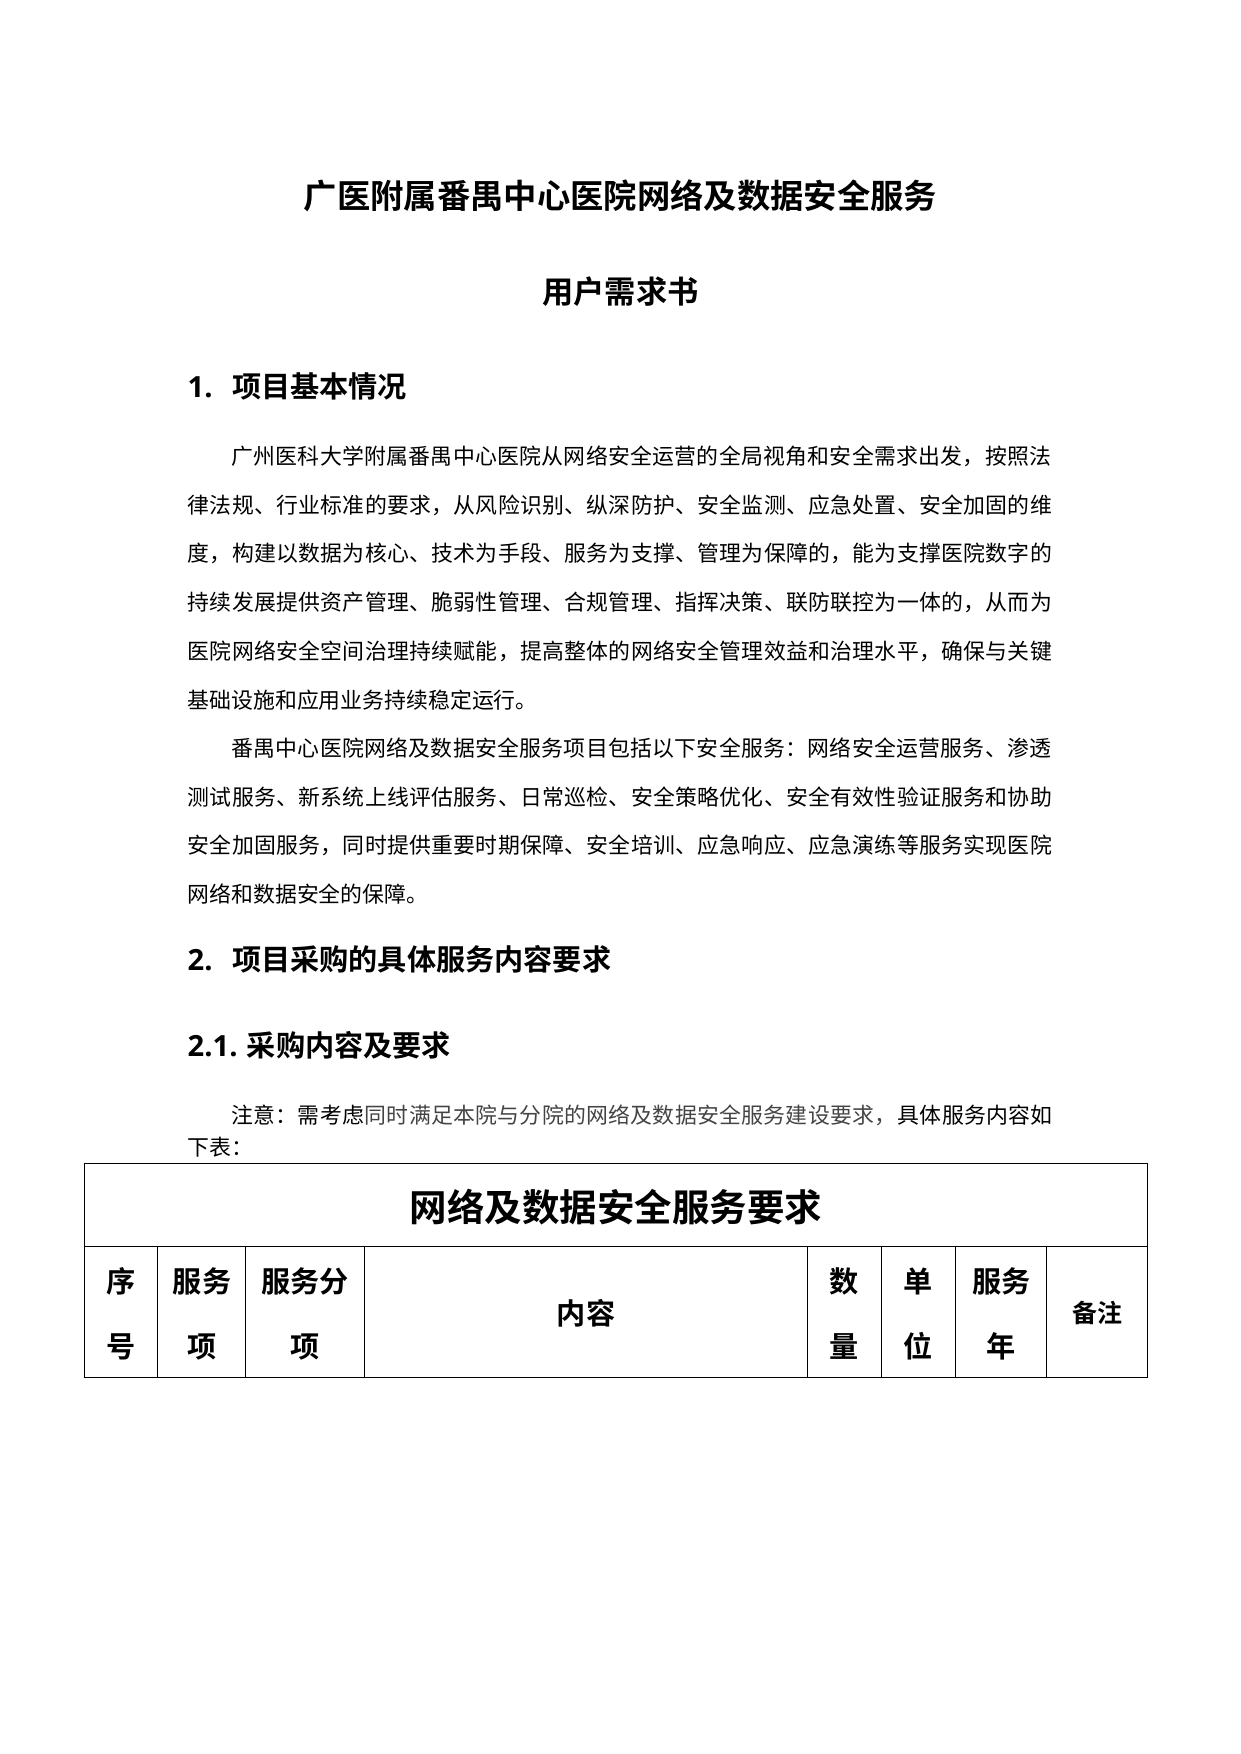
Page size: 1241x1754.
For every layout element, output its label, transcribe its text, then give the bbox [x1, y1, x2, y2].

table_cell 备注 [1047, 1247, 1147, 1377]
table_cell 单位 [882, 1247, 955, 1377]
table_cell 服务分项 [246, 1247, 364, 1377]
text 用户需求书 [187, 258, 1053, 323]
table_cell 内容 [365, 1247, 807, 1377]
subtitle 采购内容及要求 [187, 1011, 1053, 1076]
text 广州医科大学附属番禺中心医院从网络安全运营的全局视角和安全需求出发，按照法律法规、行业标准的要求，从风险识别、纵深防护、安全监测、应急处置、安全加固的维度，构建以数据为核心、技术为手段、服务为支撑、管理为保障的，能为支撑医院数字的持续发展提供资产管理、脆弱性管理、合规管理、指挥决策、联防联控为一体的，从而为医院网络安全空间治理持续赋能，提高整体的网络安全管理效益和治理水平，确保与关键基础设施和应用业务持续稳定运行。 [187, 438, 1053, 715]
text 广医附属番禺中心医院网络及数据安全服务 [187, 162, 1053, 227]
table_cell 服务项 [158, 1247, 245, 1377]
table_cell 序号 [85, 1247, 157, 1377]
subtitle 项目基本情况 [187, 352, 1053, 417]
text 注意：需考虑同时满足本院与分院的网络及数据安全服务建设要求，具体服务内容如下表： [187, 1097, 1053, 1162]
text 番禺中心医院网络及数据安全服务项目包括以下安全服务：网络安全运营服务、渗透测试服务、新系统上线评估服务、日常巡检、安全策略优化、安全有效性验证服务和协助安全加固服务，同时提供重要时期保障、安全培训、应急响应、应急演练等服务实现医院网络和数据安全的保障。 [187, 731, 1053, 909]
table_header 网络及数据安全服务要求 [85, 1164, 1147, 1246]
table_cell 数量 [808, 1247, 881, 1377]
table_cell 服务年 [956, 1247, 1046, 1377]
subtitle 项目采购的具体服务内容要求 [187, 925, 1053, 990]
